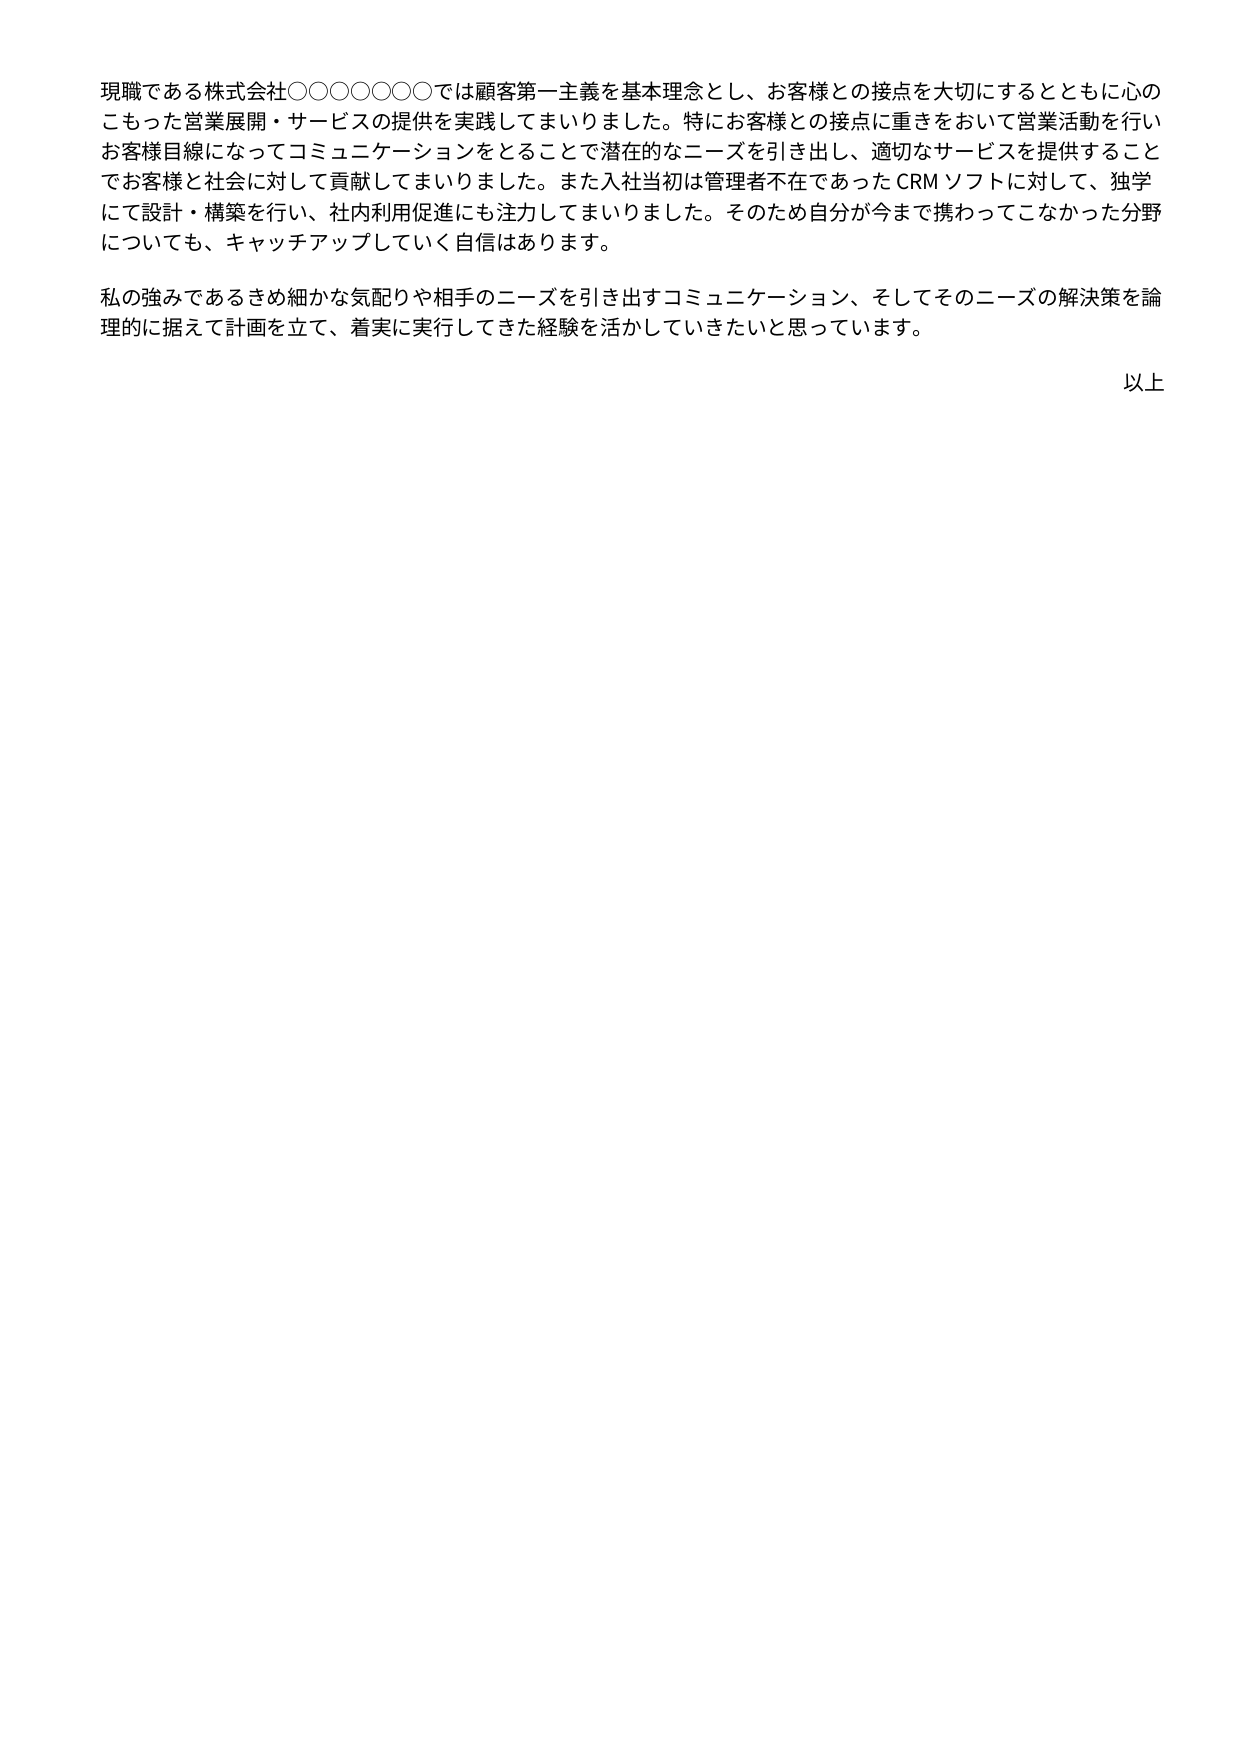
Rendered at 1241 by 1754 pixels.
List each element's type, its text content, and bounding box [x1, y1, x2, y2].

text 私の強みであるきめ細かな気配りや相手のニーズを引き出すコミュニケーション、そしてそのニーズの解決策を論理的に据えて計画を立て、着実に実行してきた経験を活かしていきたいと思っています。 [100, 281, 1165, 342]
text 現職である株式会社○○○○○○○では顧客第一主義を基本理念とし、お客様との接点を大切にするとともに心のこもった営業展開・サービスの提供を実践してまいりました。特にお客様との接点に重きをおいて営業活動を行いお客様目線になってコミュニケーションをとることで潜在的なニーズを引き出し、適切なサービスを提供することでお客様と社会に対して貢献してまいりました。また入社当初は管理者不在であったCRMソフトに対して、独学にて設計・構築を行い、社内利用促進にも注力してまいりました。そのため自分が今まで携わってこなかった分野についても、キャッチアップしていく自信はあります。 [100, 75, 1165, 256]
text 以上 [100, 367, 1165, 397]
